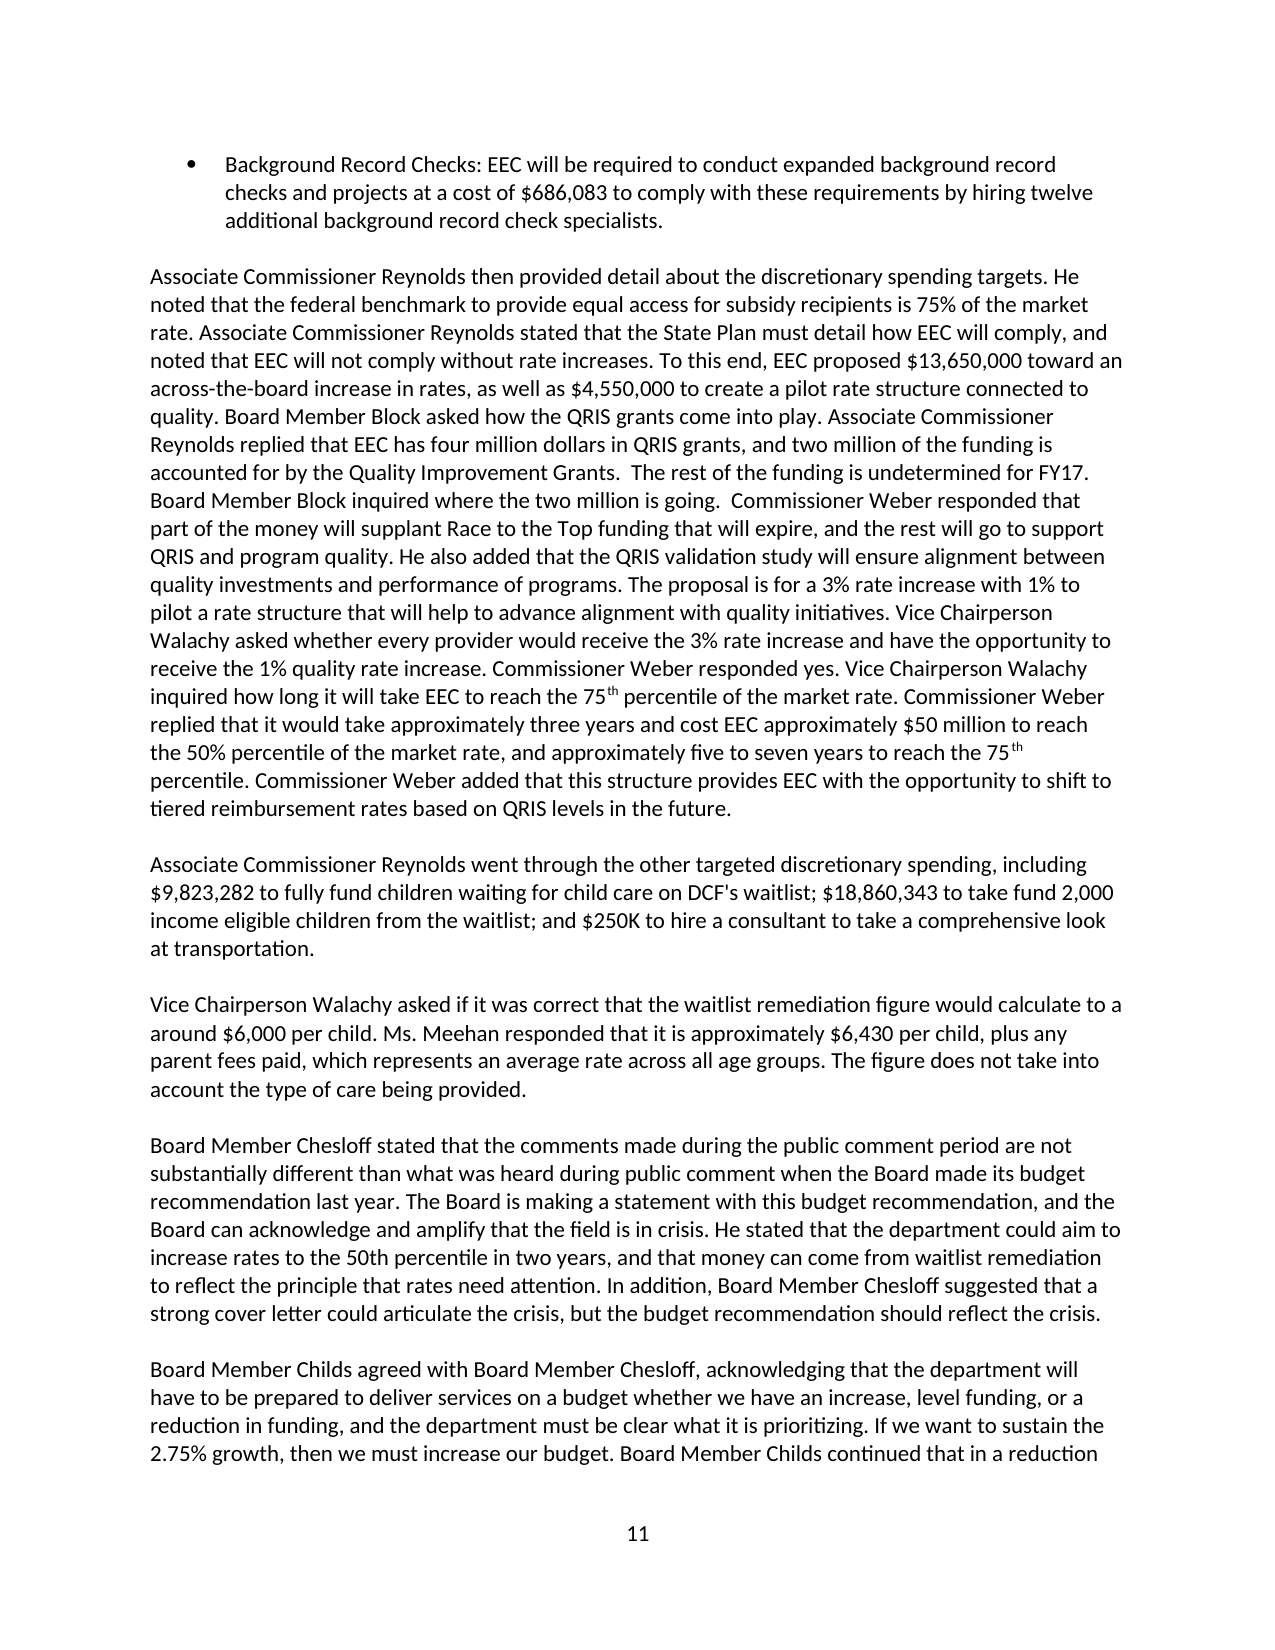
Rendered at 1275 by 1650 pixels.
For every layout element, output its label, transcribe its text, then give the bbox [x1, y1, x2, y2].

text Vice Chairperson Walachy asked if it was correct that the waitlist remediation figure would calculate to a around $6,000 per child. Ms. Meehan responded that it is approximately $6,430 per child, plus any parent fees paid, which represents an average rate across all age groups. The figure does not take into account the type of care being provided. [150, 991, 1125, 1103]
text Associate Commissioner Reynolds then provided detail about the discretionary spending targets. He noted that the federal benchmark to provide equal access for subsidy recipients is 75% of the market rate. Associate Commissioner Reynolds stated that the State Plan must detail how EEC will comply, and noted that EEC will not comply without rate increases. To this end, EEC proposed $13,650,000 toward an across-the-board increase in rates, as well as $4,550,000 to create a pilot rate structure connected to quality. Board Member Block asked how the QRIS grants come into play. Associate Commissioner Reynolds replied that EEC has four million dollars in QRIS grants, and two million of the funding is accounted for by the Quality Improvement Grants. The rest of the funding is undetermined for FY17. Board Member Block inquired where the two million is going. Commissioner Weber responded that part of the money will supplant Race to the Top funding that will expire, and the rest will go to support QRIS and program quality. He also added that the QRIS validation study will ensure alignment between quality investments and performance of programs. The proposal is for a 3% rate increase with 1% to pilot a rate structure that will help to advance alignment with quality initiatives. Vice Chairperson Walachy asked whether every provider would receive the 3% rate increase and have the opportunity to receive the 1% quality rate increase. Commissioner Weber responded yes. Vice Chairperson Walachy inquired how long it will take EEC to reach the 75th percentile of the market rate. Commissioner Weber replied that it would take approximately three years and cost EEC approximately $50 million to reach the 50% percentile of the market rate, and approximately five to seven years to reach the 75th percentile. Commissioner Weber added that this structure provides EEC with the opportunity to shift to tiered reimbursement rates based on QRIS levels in the future. [150, 262, 1125, 822]
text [150, 1355, 1125, 1467]
text Board Member Chesloff stated that the comments made during the public comment period are not substantially different than what was heard during public comment when the Board made its budget recommendation last year. The Board is making a statement with this budget recommendation, and the Board can acknowledge and amplify that the field is in crisis. He stated that the department could aim to increase rates to the 50th percentile in two years, and that money can come from waitlist remediation to reflect the principle that rates need attention. In addition, Board Member Chesloff suggested that a strong cover letter could articulate the crisis, but the budget recommendation should reflect the crisis. [150, 1131, 1125, 1327]
list Background Record Checks: EEC will be required to conduct expanded background record checks and projects at a cost of $686,083 to comply with these requirements by hiring twelve additional background record check specialists. [187, 150, 1125, 234]
text Associate Commissioner Reynolds went through the other targeted discretionary spending, including $9,823,282 to fully fund children waiting for child care on DCF's waitlist; $18,860,343 to take fund 2,000 income eligible children from the waitlist; and $250K to hire a consultant to take a comprehensive look at transportation. [150, 851, 1125, 963]
